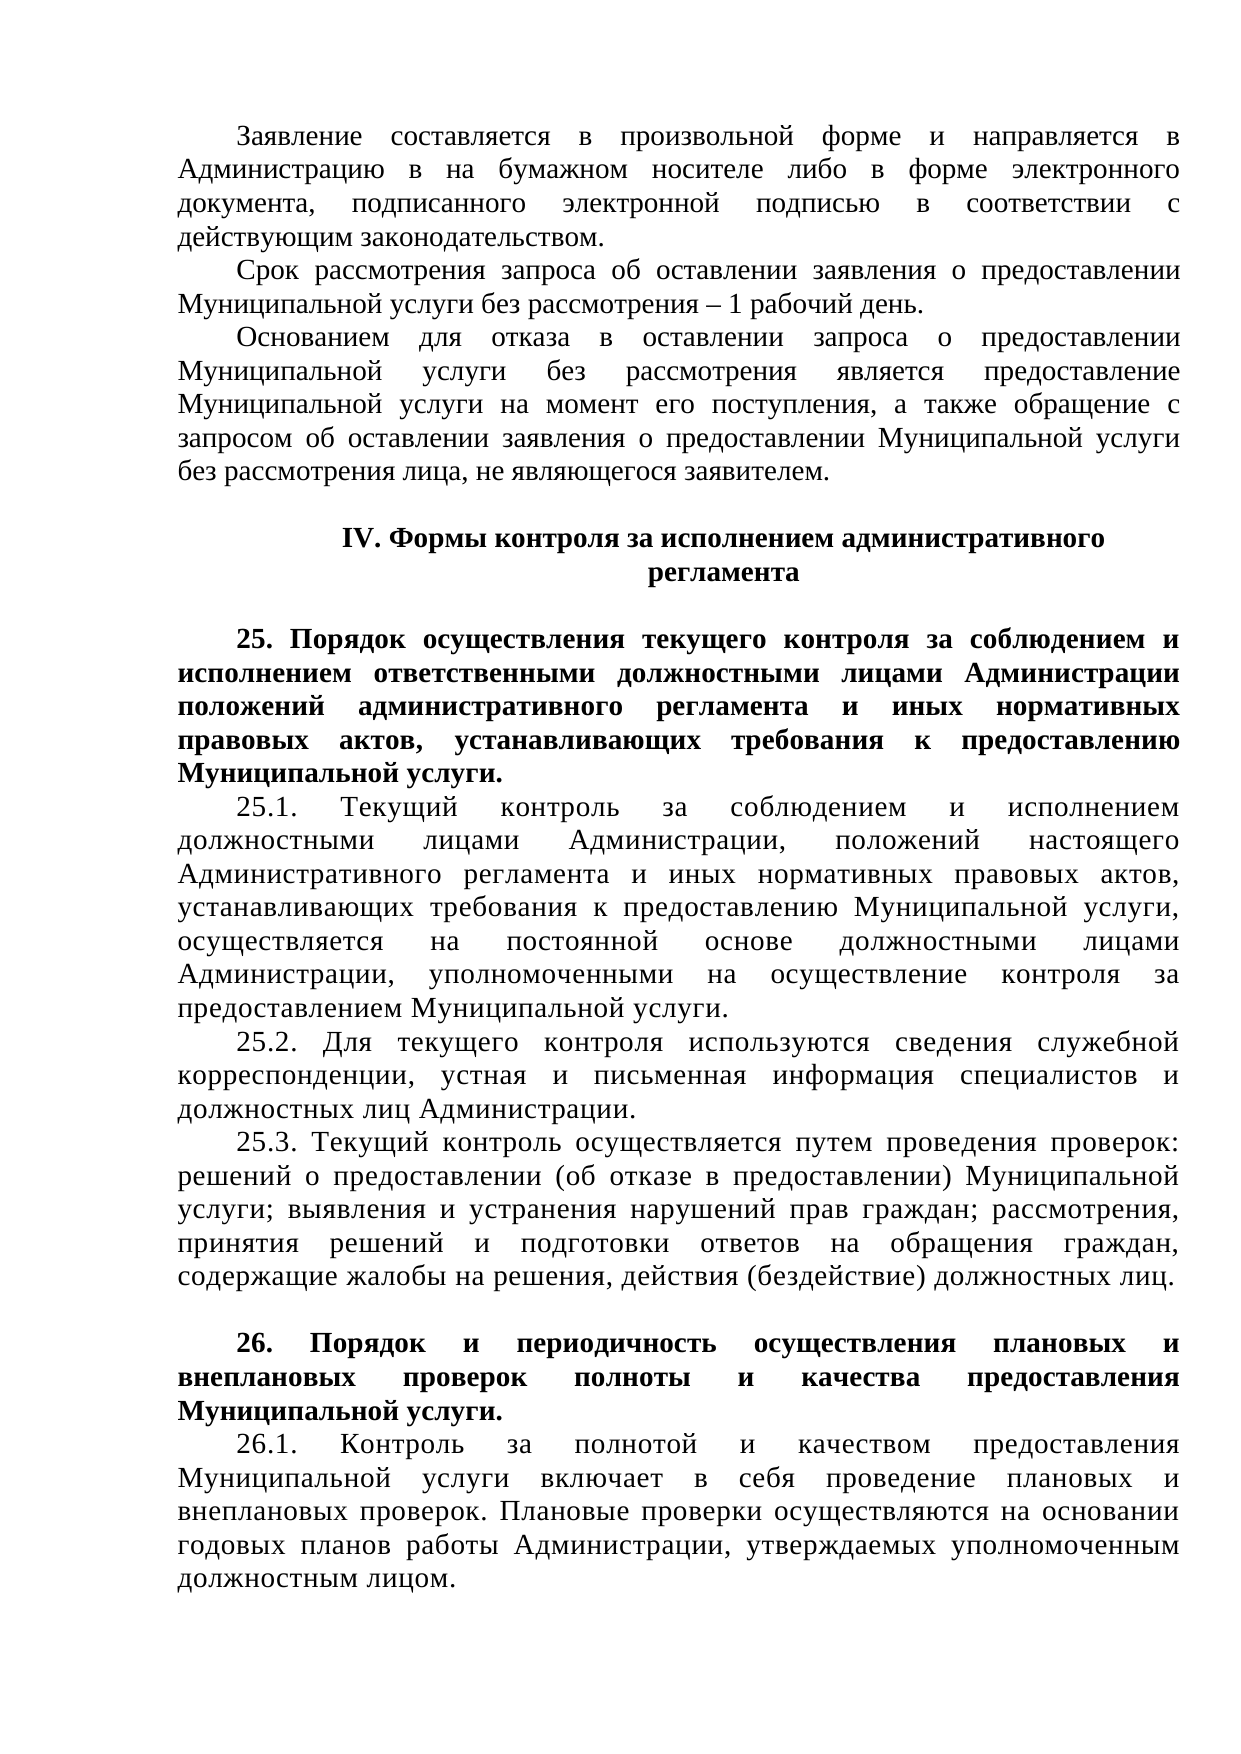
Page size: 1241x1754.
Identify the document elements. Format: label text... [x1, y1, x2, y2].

text 26. Порядок и периодичность осуществления плановых и внеплановых проверок полноты и качества предоставления Муниципальной услуги. [177, 1326, 1181, 1426]
text Основанием для отказа в оставлении запроса о предоставлении Муниципальной услуги без рассмотрения является предоставление Муниципальной услуги на момент его поступления, а также обращение с запросом об оставлении заявления о предоставлении Муниципальной услуги без рассмотрения лица, не являющегося заявителем. [177, 319, 1181, 487]
text Заявление составляется в произвольной форме и направляется в Администрацию в на бумажном носителе либо в форме электронного документа, подписанного электронной подписью в соответствии с действующим законодательством. [177, 118, 1181, 252]
text 26.1. Контроль за полнотой и качеством предоставления Муниципальной услуги включает в себя проведение плановых и внеплановых проверок. Плановые проверки осуществляются на основании годовых планов работы Администрации, утверждаемых уполномоченным должностным лицом. [177, 1426, 1181, 1594]
text 25.1. Текущий контроль за соблюдением и исполнением должностными лицами Администрации, положений настоящего Административного регламента и иных нормативных правовых актов, устанавливающих требования к предоставлению Муниципальной услуги, осуществляется на постоянной основе должностными лицами Администрации, уполномоченными на осуществление контроля за предоставлением Муниципальной услуги. [177, 789, 1181, 1024]
text 25.2. Для текущего контроля используются сведения служебной корреспонденции, устная и письменная информация специалистов и должностных лиц Администрации. [177, 1024, 1181, 1124]
text 25.3. Текущий контроль осуществляется путем проведения проверок: решений о предоставлении (об отказе в предоставлении) Муниципальной услуги; выявления и устранения нарушений прав граждан; рассмотрения, принятия решений и подготовки ответов на обращения граждан, содержащие жалобы на решения, действия (бездействие) должностных лиц. [177, 1124, 1181, 1292]
text 25. Порядок осуществления текущего контроля за соблюдением и исполнением ответственными должностными лицами Администрации положений административного регламента и иных нормативных правовых актов, устанавливающих требования к предоставлению Муниципальной услуги. [177, 621, 1181, 789]
text IV. Формы контроля за исполнением административного регламента [266, 521, 1181, 588]
text Срок рассмотрения запроса об оставлении заявления о предоставлении Муниципальной услуги без рассмотрения – 1 рабочий день. [177, 252, 1181, 319]
